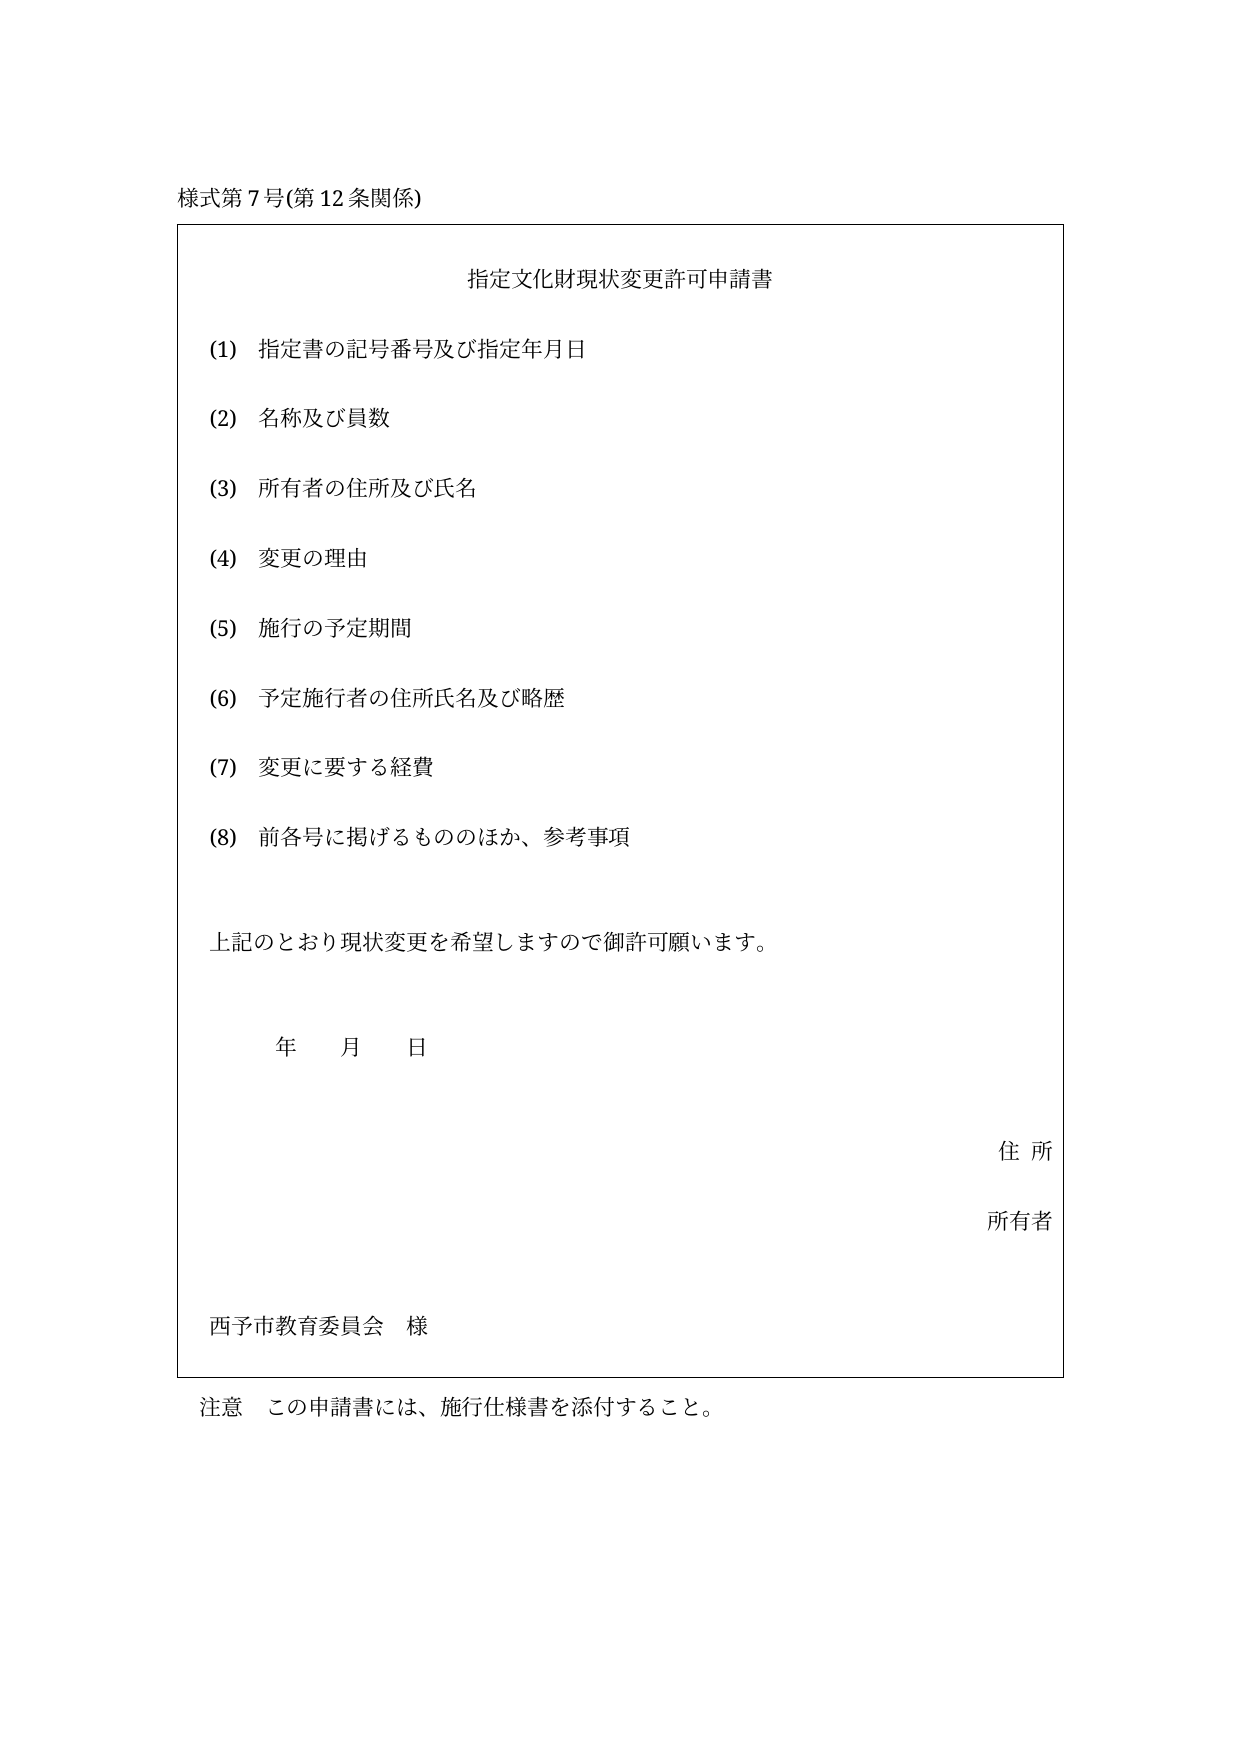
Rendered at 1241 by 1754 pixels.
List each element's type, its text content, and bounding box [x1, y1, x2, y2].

table_header 指定文化財現状変更許可申請書 (1) 指定書の記号番号及び指定年月日 (2) 名称及び員数 (3) 所有者の住所及び氏名 (4) 変更の理由 (5) 施行の予定期間 (6) 予定施行者の住所氏名及び略歴 (7) 変更に要する経費 (8) 前各号に掲げるもののほか、参考事項 上記のとおり現状変更を希望しますので御許可願います。 年 月 日 住所 所有者 西予市教育委員会 様 [178, 225, 1063, 1377]
text 様式第7号(第12条関係) [177, 179, 1063, 214]
text 注意 この申請書には、施行仕様書を添付すること。 [177, 1388, 1063, 1423]
